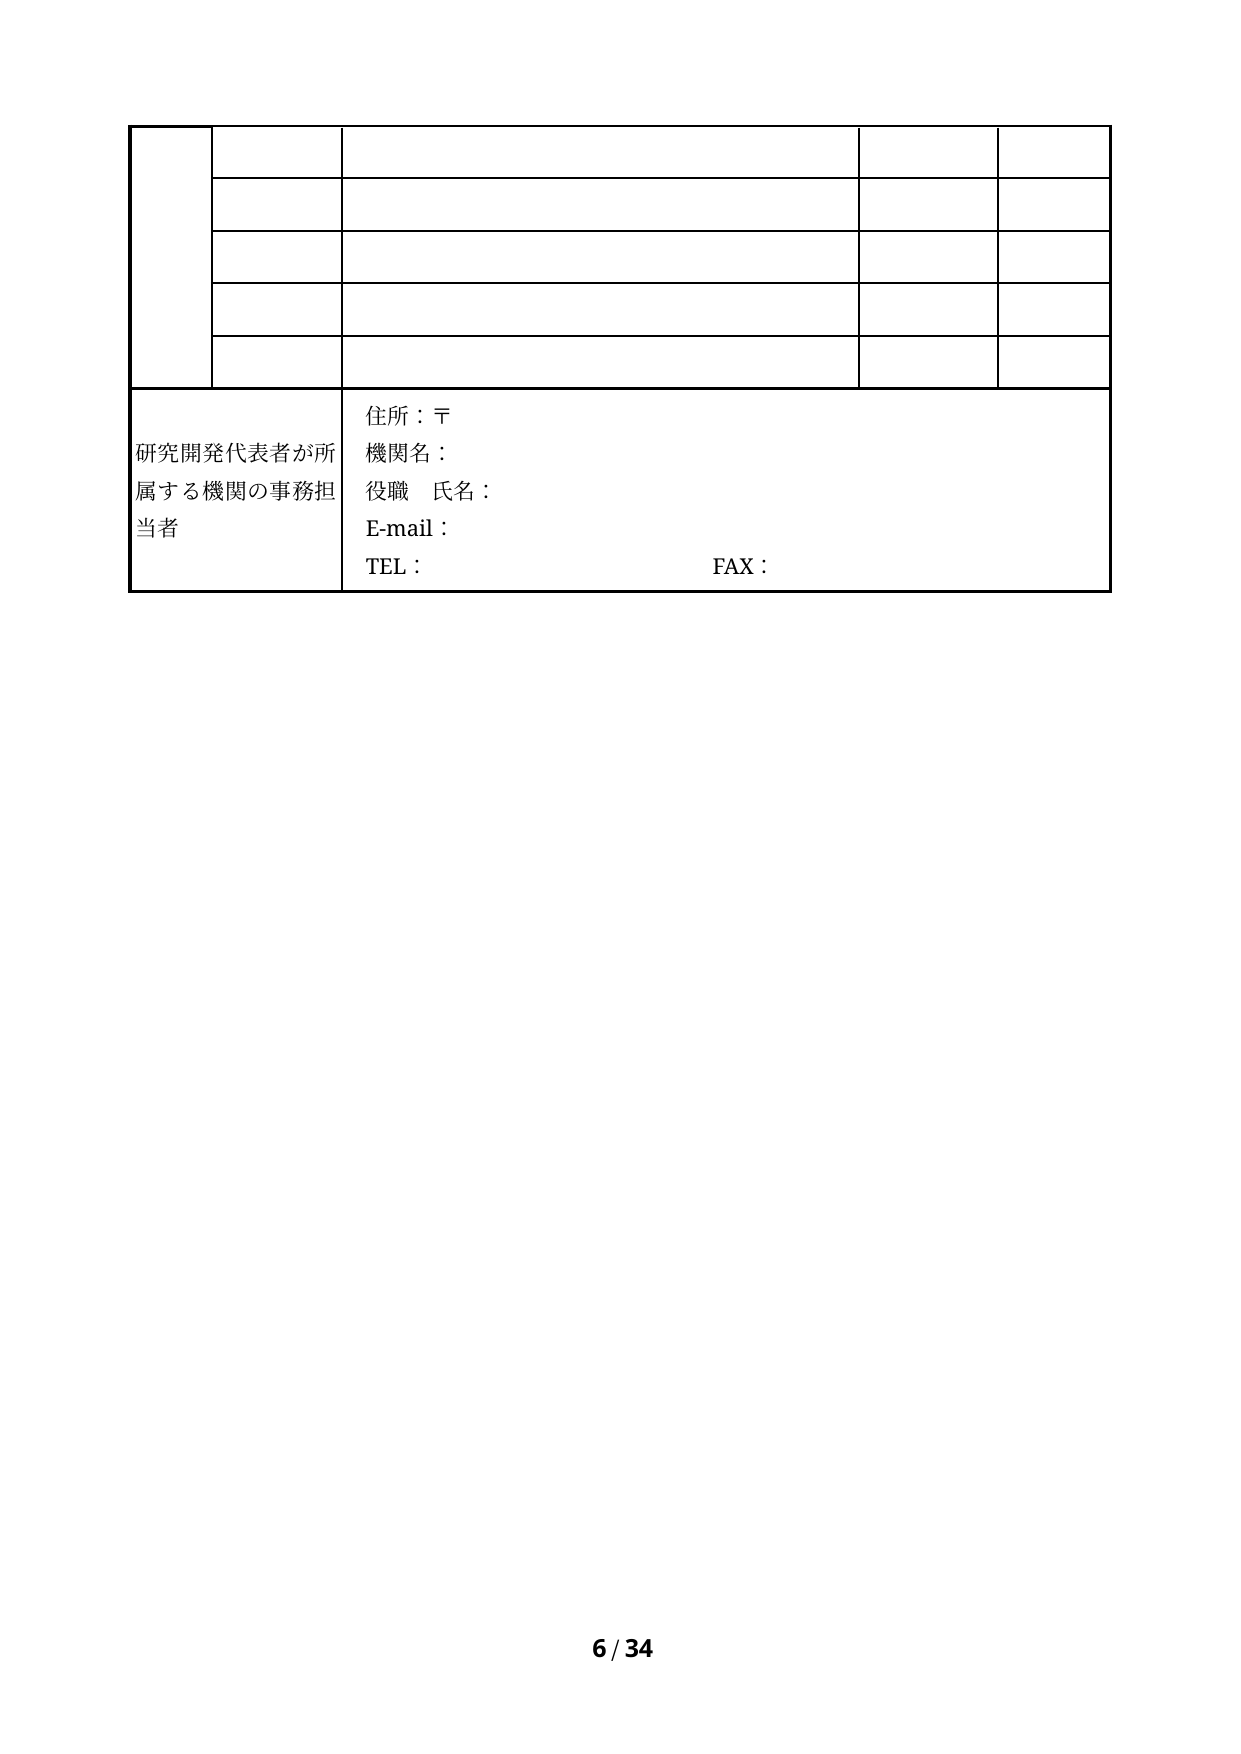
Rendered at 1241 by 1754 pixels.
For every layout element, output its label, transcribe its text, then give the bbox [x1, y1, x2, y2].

table_cell 研究開発代表者が所属する機関の事務担当者 [132, 390, 341, 589]
table_cell [343, 179, 858, 229]
table_cell [860, 232, 997, 282]
table_cell [213, 284, 341, 334]
table_cell [999, 179, 1109, 229]
table_cell [343, 337, 858, 387]
table_cell [343, 232, 858, 282]
table_cell [343, 127, 859, 177]
table_cell [213, 232, 341, 282]
table_cell [999, 337, 1109, 387]
table_cell [860, 337, 997, 387]
table_cell [999, 232, 1109, 282]
table_cell [999, 284, 1109, 334]
table_cell [860, 127, 998, 177]
table_cell [213, 179, 341, 229]
table_cell [999, 127, 1109, 177]
table_cell [213, 127, 342, 177]
table_cell [343, 284, 858, 334]
table_cell [860, 284, 997, 334]
table_cell 住所：〒 機関名： 役職 氏名： E-mail： TEL： FAX： [343, 390, 1109, 589]
table_cell [213, 337, 341, 387]
table_cell [860, 179, 997, 229]
